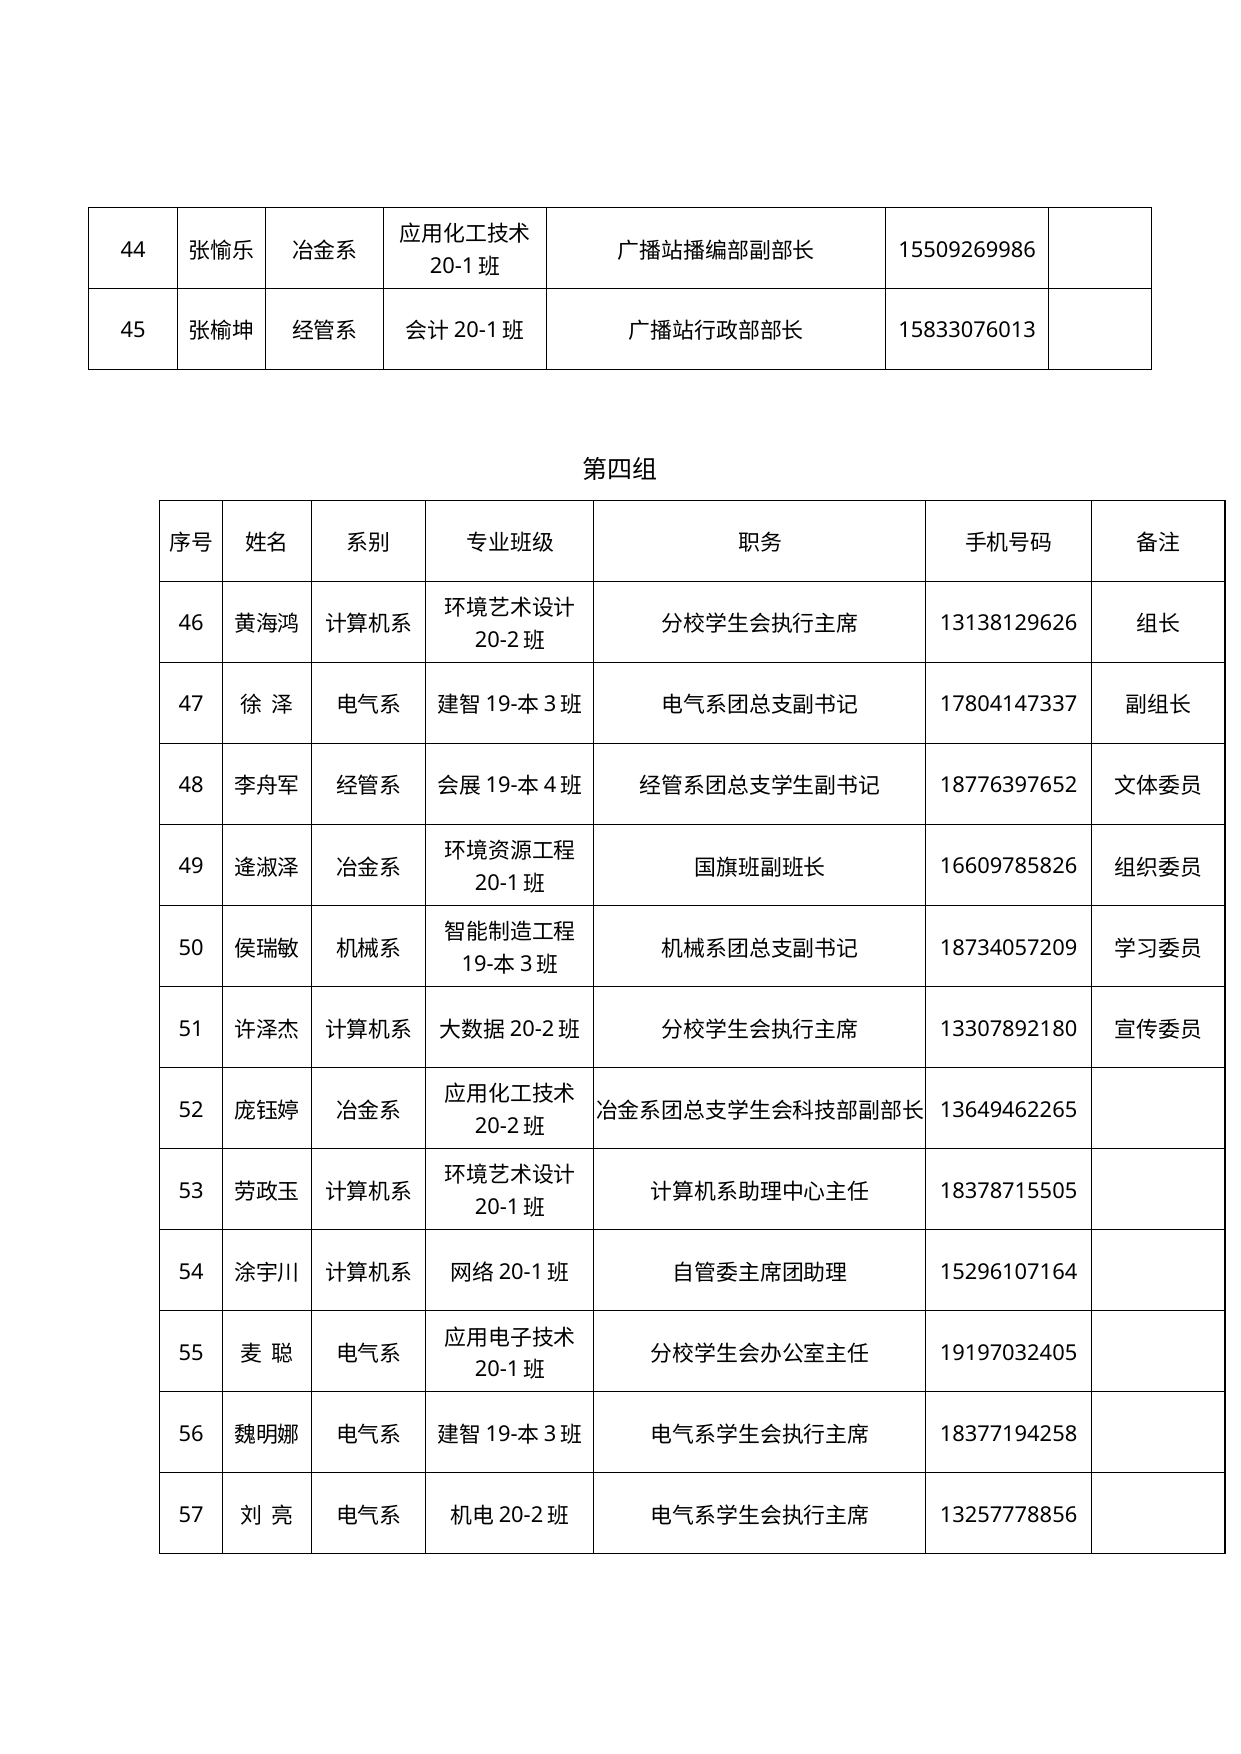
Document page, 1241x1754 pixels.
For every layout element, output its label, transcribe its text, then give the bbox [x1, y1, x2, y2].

table_cell 46 [160, 582, 222, 662]
table_cell 文体委员 [1092, 744, 1224, 824]
table_cell 45 [89, 289, 177, 369]
table_cell 广播站播编部副部长 [547, 208, 885, 288]
table_cell 冶金系团总支学生会科技部副部长 [594, 1068, 925, 1148]
table_cell 会展19-本4班 [426, 744, 593, 824]
table_cell 宣传委员 [1092, 987, 1224, 1067]
table_cell 15509269986 [886, 208, 1048, 288]
table_cell 环境艺术设计20-1班 [426, 1149, 593, 1229]
table_cell 经管系 [266, 289, 383, 369]
table_cell 48 [160, 744, 222, 824]
table_cell 机械系 [312, 906, 425, 986]
text 第四组 [159, 435, 1081, 500]
table_cell [1092, 1230, 1224, 1310]
table_cell 53 [160, 1149, 222, 1229]
table_cell 国旗班副班长 [594, 825, 925, 905]
table_cell 许泽杰 [223, 987, 311, 1067]
table_cell 13649462265 [926, 1068, 1091, 1148]
table_cell 50 [160, 906, 222, 986]
table_cell 冶金系 [312, 825, 425, 905]
table_cell 应用化工技术20-2班 [426, 1068, 593, 1148]
table_cell 学习委员 [1092, 906, 1224, 986]
table_cell [1092, 1311, 1224, 1391]
table_cell 计算机系 [312, 1149, 425, 1229]
table_header 系别 [312, 501, 425, 581]
table_cell 涂宇川 [223, 1230, 311, 1310]
table_cell [1092, 1149, 1224, 1229]
table_cell 张榆坤 [178, 289, 265, 369]
table_cell 逄淑泽 [223, 825, 311, 905]
table_cell 17804147337 [926, 663, 1091, 743]
table_cell 44 [89, 208, 177, 288]
table_cell 刘 亮 [223, 1473, 311, 1553]
table_cell 李舟军 [223, 744, 311, 824]
table_cell 电气系团总支副书记 [594, 663, 925, 743]
table_cell 麦 聪 [223, 1311, 311, 1391]
table_cell 冶金系 [266, 208, 383, 288]
table_cell 环境资源工程20-1班 [426, 825, 593, 905]
table_cell 16609785826 [926, 825, 1091, 905]
table_cell 18378715505 [926, 1149, 1091, 1229]
table_cell 组织委员 [1092, 825, 1224, 905]
table_cell 13138129626 [926, 582, 1091, 662]
table_cell 自管委主席团助理 [594, 1230, 925, 1310]
table_header 手机号码 [926, 501, 1091, 581]
table_cell 副组长 [1092, 663, 1224, 743]
table_cell 机械系团总支副书记 [594, 906, 925, 986]
table_cell 劳政玉 [223, 1149, 311, 1229]
table_cell 55 [160, 1311, 222, 1391]
table_cell [1092, 1473, 1224, 1553]
table_cell 庞钰婷 [223, 1068, 311, 1148]
table_cell 19197032405 [926, 1311, 1091, 1391]
table_header 序号 [160, 501, 222, 581]
table_cell 分校学生会执行主席 [594, 582, 925, 662]
table_cell 18734057209 [926, 906, 1091, 986]
table_cell 建智19-本3班 [426, 663, 593, 743]
table_cell 魏明娜 [223, 1392, 311, 1472]
table_cell 电气系 [312, 1473, 425, 1553]
table_header 备注 [1092, 501, 1224, 581]
table_cell 黄海鸿 [223, 582, 311, 662]
table_header 姓名 [223, 501, 311, 581]
table_cell 徐 泽 [223, 663, 311, 743]
table_cell 侯瑞敏 [223, 906, 311, 986]
table_cell 应用化工技术20-1班 [384, 208, 546, 288]
table_cell 13257778856 [926, 1473, 1091, 1553]
table_cell 张愉乐 [178, 208, 265, 288]
table_cell [1049, 289, 1151, 369]
table_cell 经管系团总支学生副书记 [594, 744, 925, 824]
table_cell 机电20-2班 [426, 1473, 593, 1553]
table_cell 冶金系 [312, 1068, 425, 1148]
table_cell 13307892180 [926, 987, 1091, 1067]
table_cell 电气系 [312, 663, 425, 743]
table_cell 52 [160, 1068, 222, 1148]
table_cell 54 [160, 1230, 222, 1310]
table_header 职务 [594, 501, 925, 581]
table_cell [1092, 1068, 1224, 1148]
table_cell 分校学生会执行主席 [594, 987, 925, 1067]
table_cell 电气系学生会执行主席 [594, 1473, 925, 1553]
table_cell 大数据20-2班 [426, 987, 593, 1067]
table_cell 57 [160, 1473, 222, 1553]
table_cell 18776397652 [926, 744, 1091, 824]
table_cell 电气系 [312, 1392, 425, 1472]
table_cell 计算机系 [312, 1230, 425, 1310]
table_cell 电气系 [312, 1311, 425, 1391]
table_cell 18377194258 [926, 1392, 1091, 1472]
table_cell 经管系 [312, 744, 425, 824]
table_cell 计算机系 [312, 987, 425, 1067]
table_cell 电气系学生会执行主席 [594, 1392, 925, 1472]
table_cell 建智19-本3班 [426, 1392, 593, 1472]
table_header 专业班级 [426, 501, 593, 581]
table_cell 计算机系助理中心主任 [594, 1149, 925, 1229]
table_cell 应用电子技术20-1班 [426, 1311, 593, 1391]
table_cell 56 [160, 1392, 222, 1472]
table_cell 47 [160, 663, 222, 743]
table_cell [1049, 208, 1151, 288]
table_cell 智能制造工程19-本3班 [426, 906, 593, 986]
table_cell 分校学生会办公室主任 [594, 1311, 925, 1391]
table_cell 组长 [1092, 582, 1224, 662]
table_cell 环境艺术设计20-2班 [426, 582, 593, 662]
table_cell 计算机系 [312, 582, 425, 662]
table_cell [1092, 1392, 1224, 1472]
table_cell 15296107164 [926, 1230, 1091, 1310]
table_cell 网络20-1班 [426, 1230, 593, 1310]
table_cell 15833076013 [886, 289, 1048, 369]
table_cell 广播站行政部部长 [547, 289, 885, 369]
table_cell 51 [160, 987, 222, 1067]
table_cell 49 [160, 825, 222, 905]
table_cell 会计20-1班 [384, 289, 546, 369]
